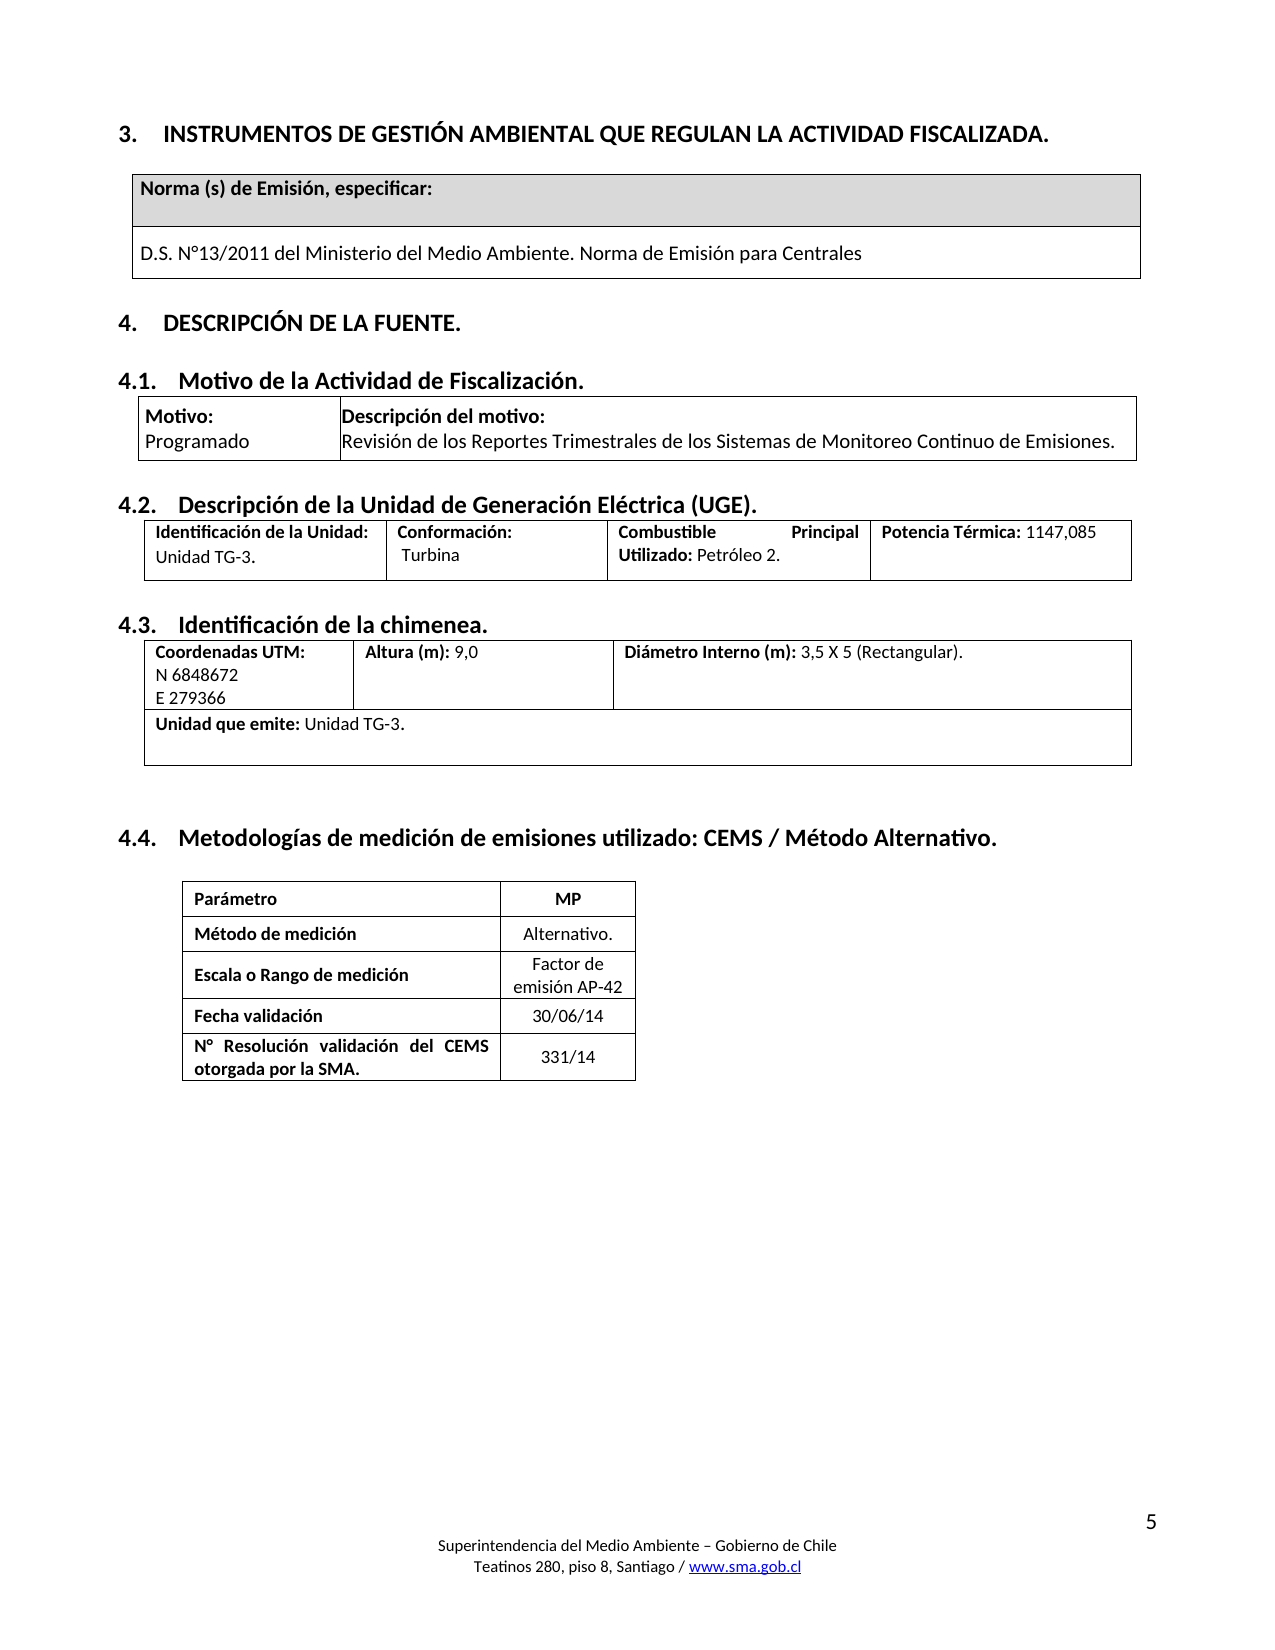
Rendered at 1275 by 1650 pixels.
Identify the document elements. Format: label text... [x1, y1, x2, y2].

subtitle Descripción de la Unidad de Generación Eléctrica (UGE). [118, 489, 1157, 519]
table_header Potencia Térmica: 1147,085 [871, 521, 1131, 580]
table_header Identificación de la Unidad: Unidad TG-3. [145, 521, 386, 580]
table_header Parámetro [183, 882, 500, 916]
table_header Conformación: Turbina [387, 521, 607, 580]
table_cell N° Resolución validación del CEMS otorgada por la SMA. [183, 1034, 500, 1080]
subtitle Motivo de la Actividad de Fiscalización. [118, 365, 1157, 396]
subtitle Metodologías de medición de emisiones utilizado: CEMS / Método Alternativo. [118, 822, 1157, 853]
table_header Motivo: Programado [139, 397, 340, 460]
table_header Descripción del motivo: Revisión de los Reportes Trimestrales de los Sistemas de Monitoreo Continuo de Emisiones. [341, 397, 1136, 460]
table_cell Método de medición [183, 917, 500, 951]
subtitle Identificación de la chimenea. [118, 609, 1157, 639]
table_cell Escala o Rango de medición [183, 952, 500, 998]
table_cell Fecha validación [183, 999, 500, 1033]
table_header Coordenadas UTM: N 6848672 E 279366 [145, 641, 353, 709]
subtitle DESCRIPCIÓN DE LA FUENTE. [118, 307, 1157, 337]
table_cell 30/06/14 [501, 999, 635, 1033]
table_header Combustible Principal Utilizado: Petróleo 2. [608, 521, 870, 580]
table_header Diámetro Interno (m): 3,5 X 5 (Rectangular). [614, 641, 1131, 709]
subtitle INSTRUMENTOS DE GESTIÓN AMBIENTAL QUE REGULAN LA ACTIVIDAD FISCALIZADA. [118, 118, 1157, 149]
table_header MP [501, 882, 635, 916]
table_cell 331/14 [501, 1034, 635, 1080]
table_cell Unidad que emite: Unidad TG-3. [145, 710, 1131, 765]
table_cell Alternativo. [501, 917, 635, 951]
table_cell Factor de emisión AP-42 [501, 952, 635, 998]
table_header Altura (m): 9,0 [354, 641, 613, 709]
table_cell D.S. N°13/2011 del Ministerio del Medio Ambiente. Norma de Emisión para Centrales [133, 227, 1140, 278]
table_header Norma (s) de Emisión, especificar: [133, 175, 1140, 226]
